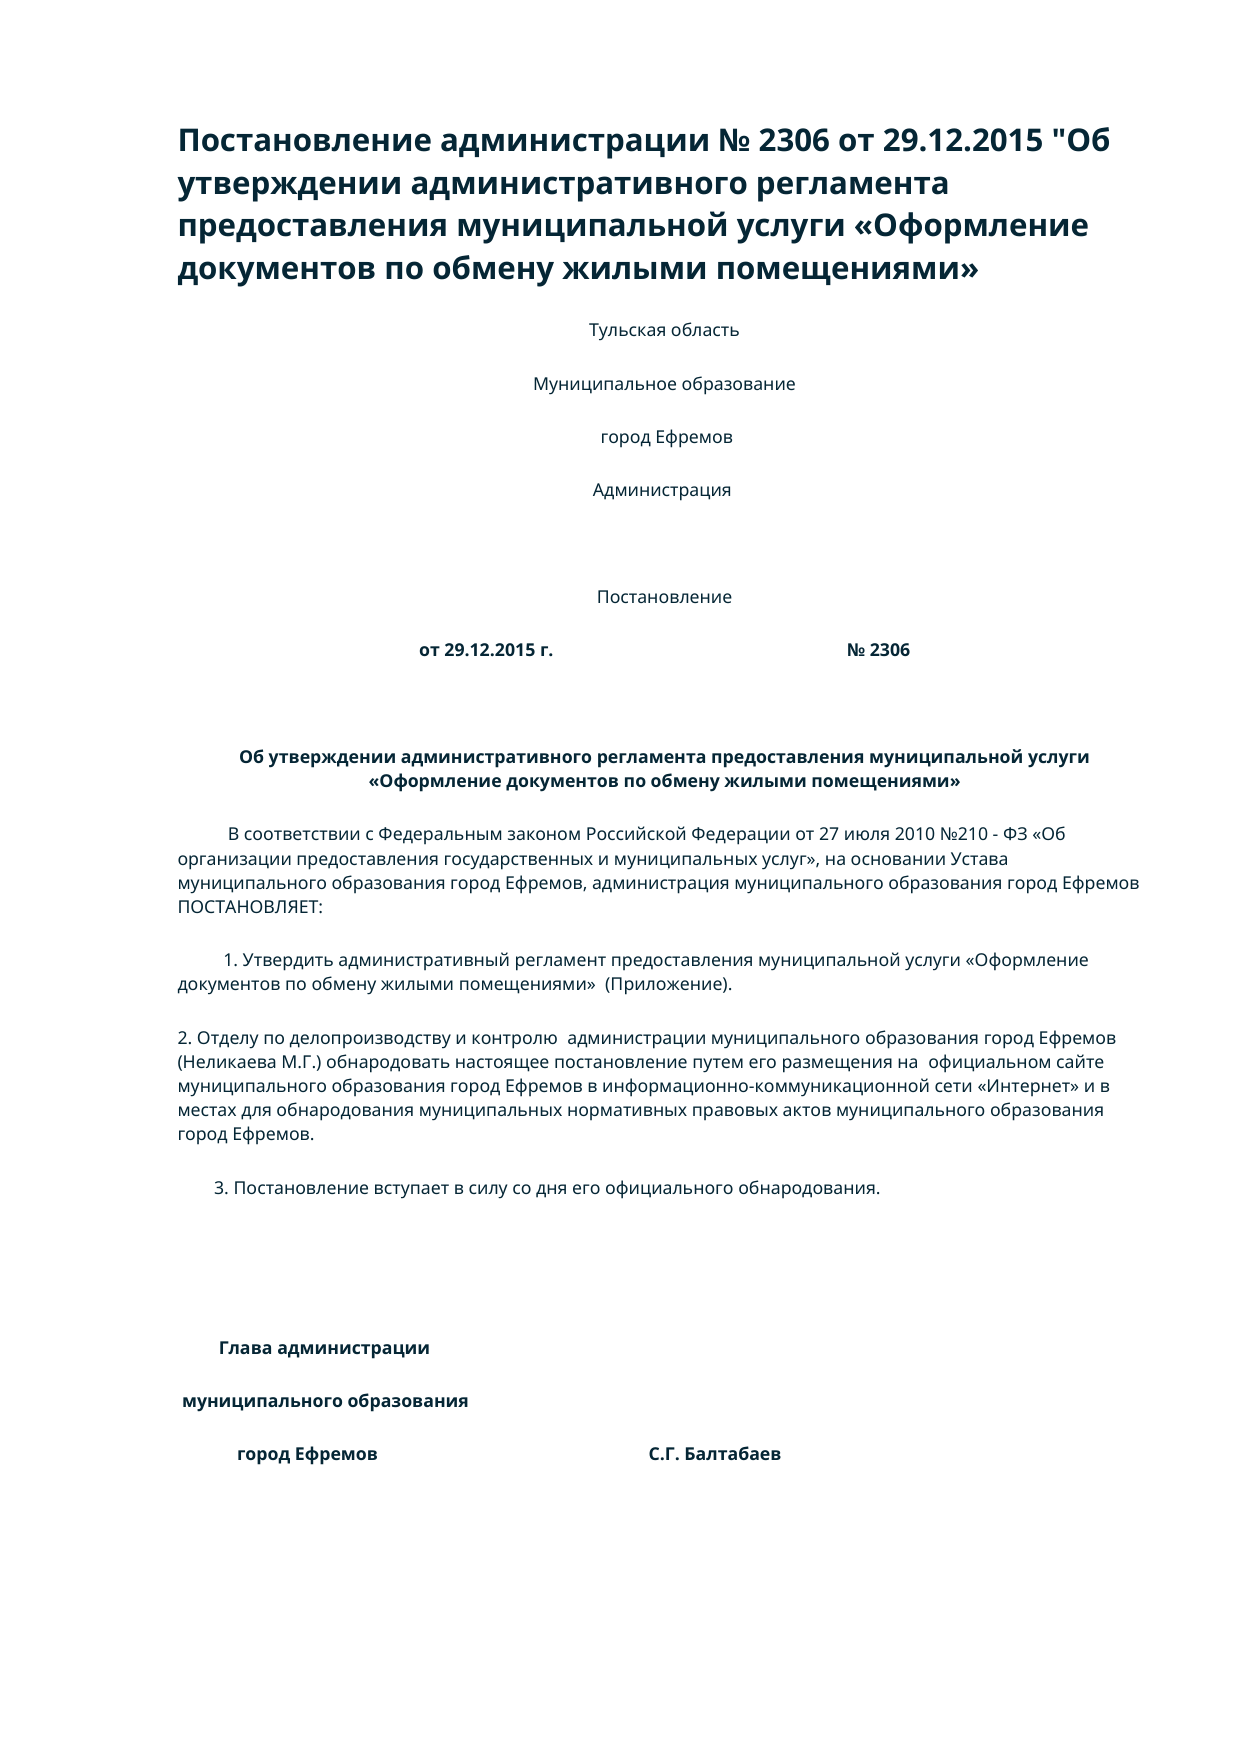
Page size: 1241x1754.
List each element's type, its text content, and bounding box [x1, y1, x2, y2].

text муниципального образования [177, 1388, 1152, 1413]
text Администрация [177, 478, 1152, 502]
text Постановление администрации № 2306 от 29.12.2015 "Об утверждении административного регламента предоставления муниципальной услуги «Оформление документов по обмену жилыми помещениями» [177, 118, 1152, 288]
text В соответствии с Федеральным законом Российской Федерации от 27 июля 2010 №210 - ФЗ «Об организации предоставления государственных и муниципальных услуг», на основании Устава муниципального образования город Ефремов, администрация муниципального образования город Ефремов ПОСТАНОВЛЯЕТ: [177, 822, 1152, 918]
text от 29.12.2015 г. № 2306 [177, 638, 1152, 662]
text 3. Постановление вступает в силу со дня его официального обнародования. [177, 1175, 1152, 1199]
text Муниципальное образование [177, 371, 1152, 395]
text 1. Утвердить административный регламент предоставления муниципальной услуги «Оформление документов по обмену жилыми помещениями» (Приложение). [177, 948, 1152, 996]
text город Ефремов С.Г. Балтабаев [177, 1442, 1152, 1466]
text Постановление [177, 584, 1152, 608]
text 2. Отделу по делопроизводству и контролю администрации муниципального образования город Ефремов (Неликаева М.Г.) обнародовать настоящее постановление путем его размещения на официальном сайте муниципального образования город Ефремов в информационно-коммуникационной сети «Интернет» и в местах для обнародования муниципальных нормативных правовых актов муниципального образования город Ефремов. [177, 1025, 1152, 1146]
text город Ефремов [177, 424, 1152, 448]
text Тульская область [177, 318, 1152, 342]
text Об утверждении административного регламента предоставления муниципальной услуги «Оформление документов по обмену жилыми помещениями» [177, 744, 1152, 793]
text Глава администрации [177, 1335, 1152, 1359]
